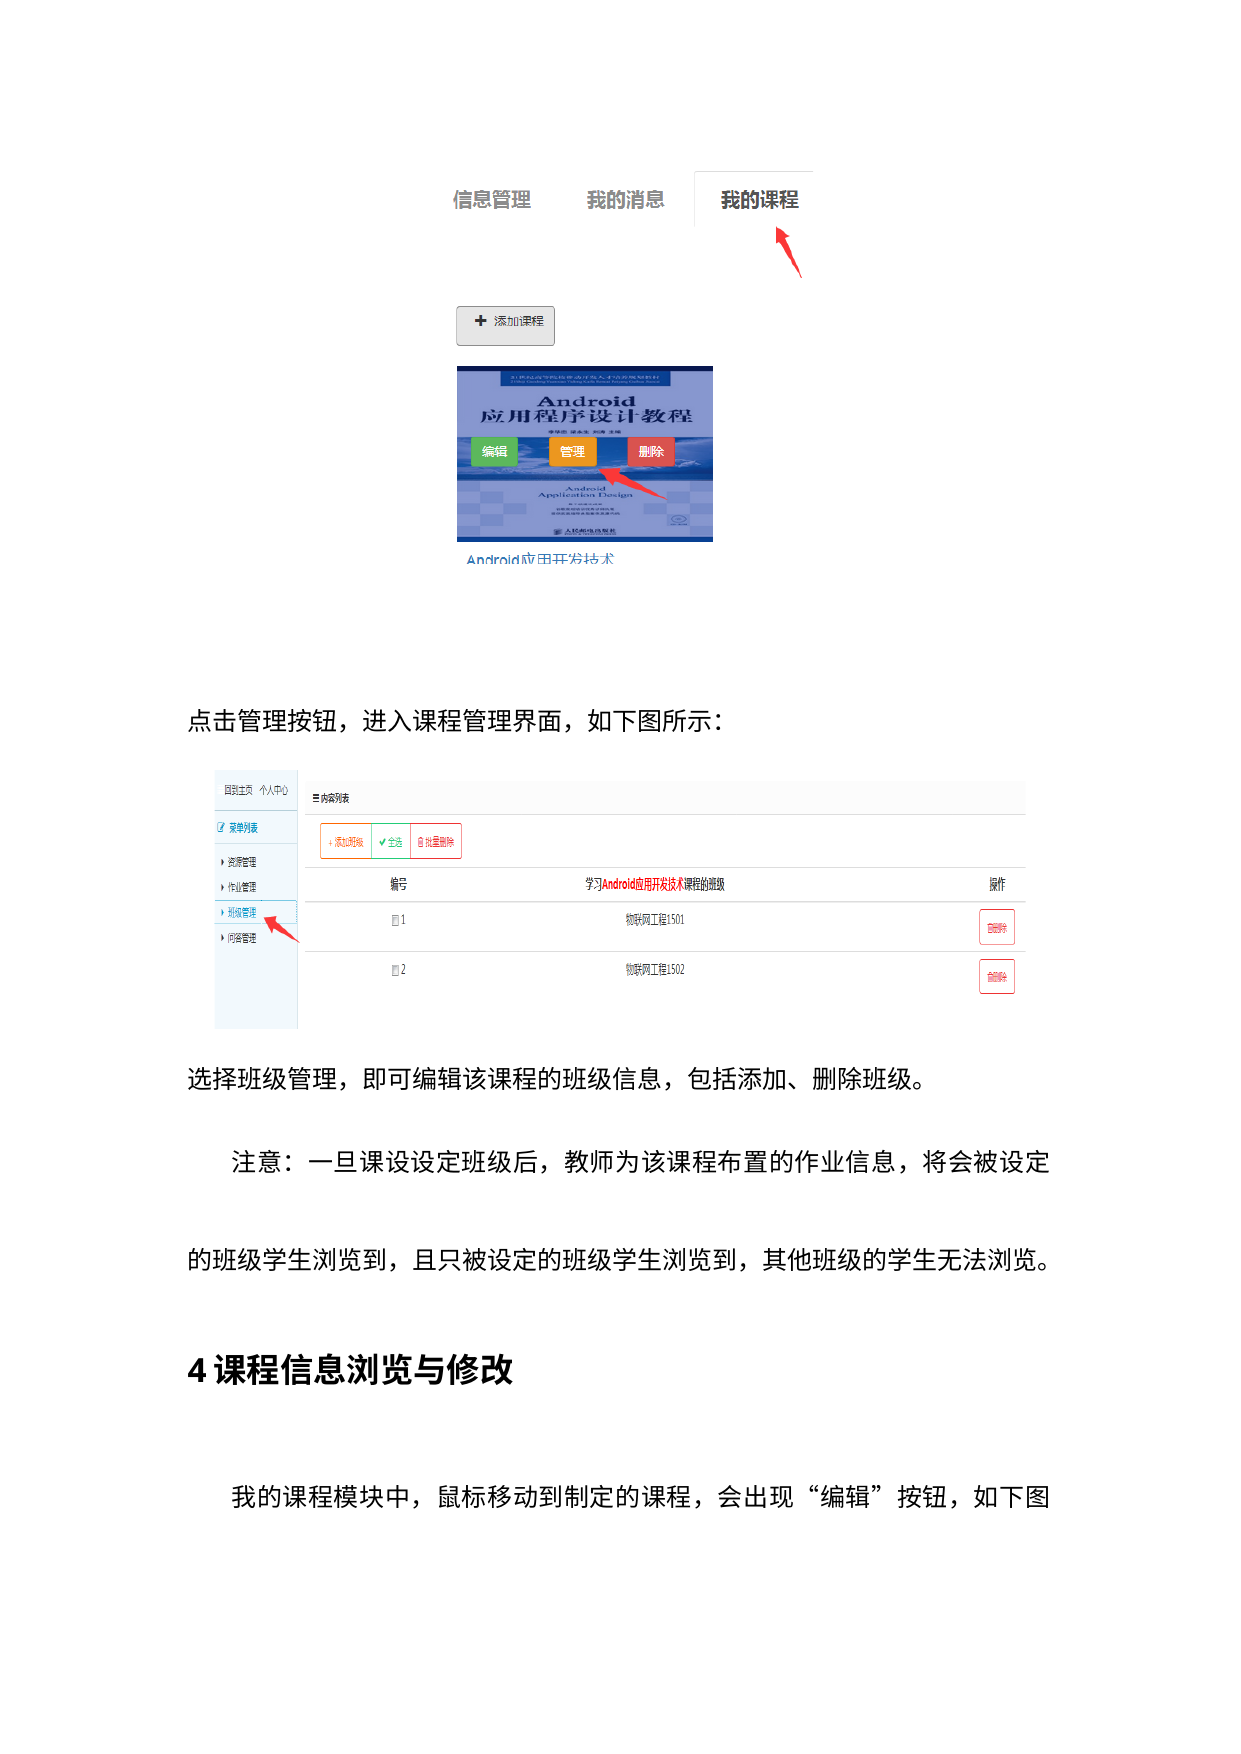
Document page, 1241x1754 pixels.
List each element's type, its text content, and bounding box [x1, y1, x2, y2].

text 点击管理按钮，进入课程管理界面，如下图所示： [187, 687, 1053, 752]
text 注意：一旦课设设定班级后，教师为该课程布置的作业信息，将会被设定的班级学生浏览到，且只被设定的班级学生浏览到，其他班级的学生无法浏览。 [187, 1128, 1053, 1291]
picture [427, 162, 814, 564]
picture [214, 770, 1026, 1029]
text 选择班级管理，即可编辑该课程的班级信息，包括添加、删除班级。 [187, 1045, 1053, 1110]
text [187, 1463, 1053, 1528]
subtitle 4课程信息浏览与修改 [187, 1336, 1053, 1401]
